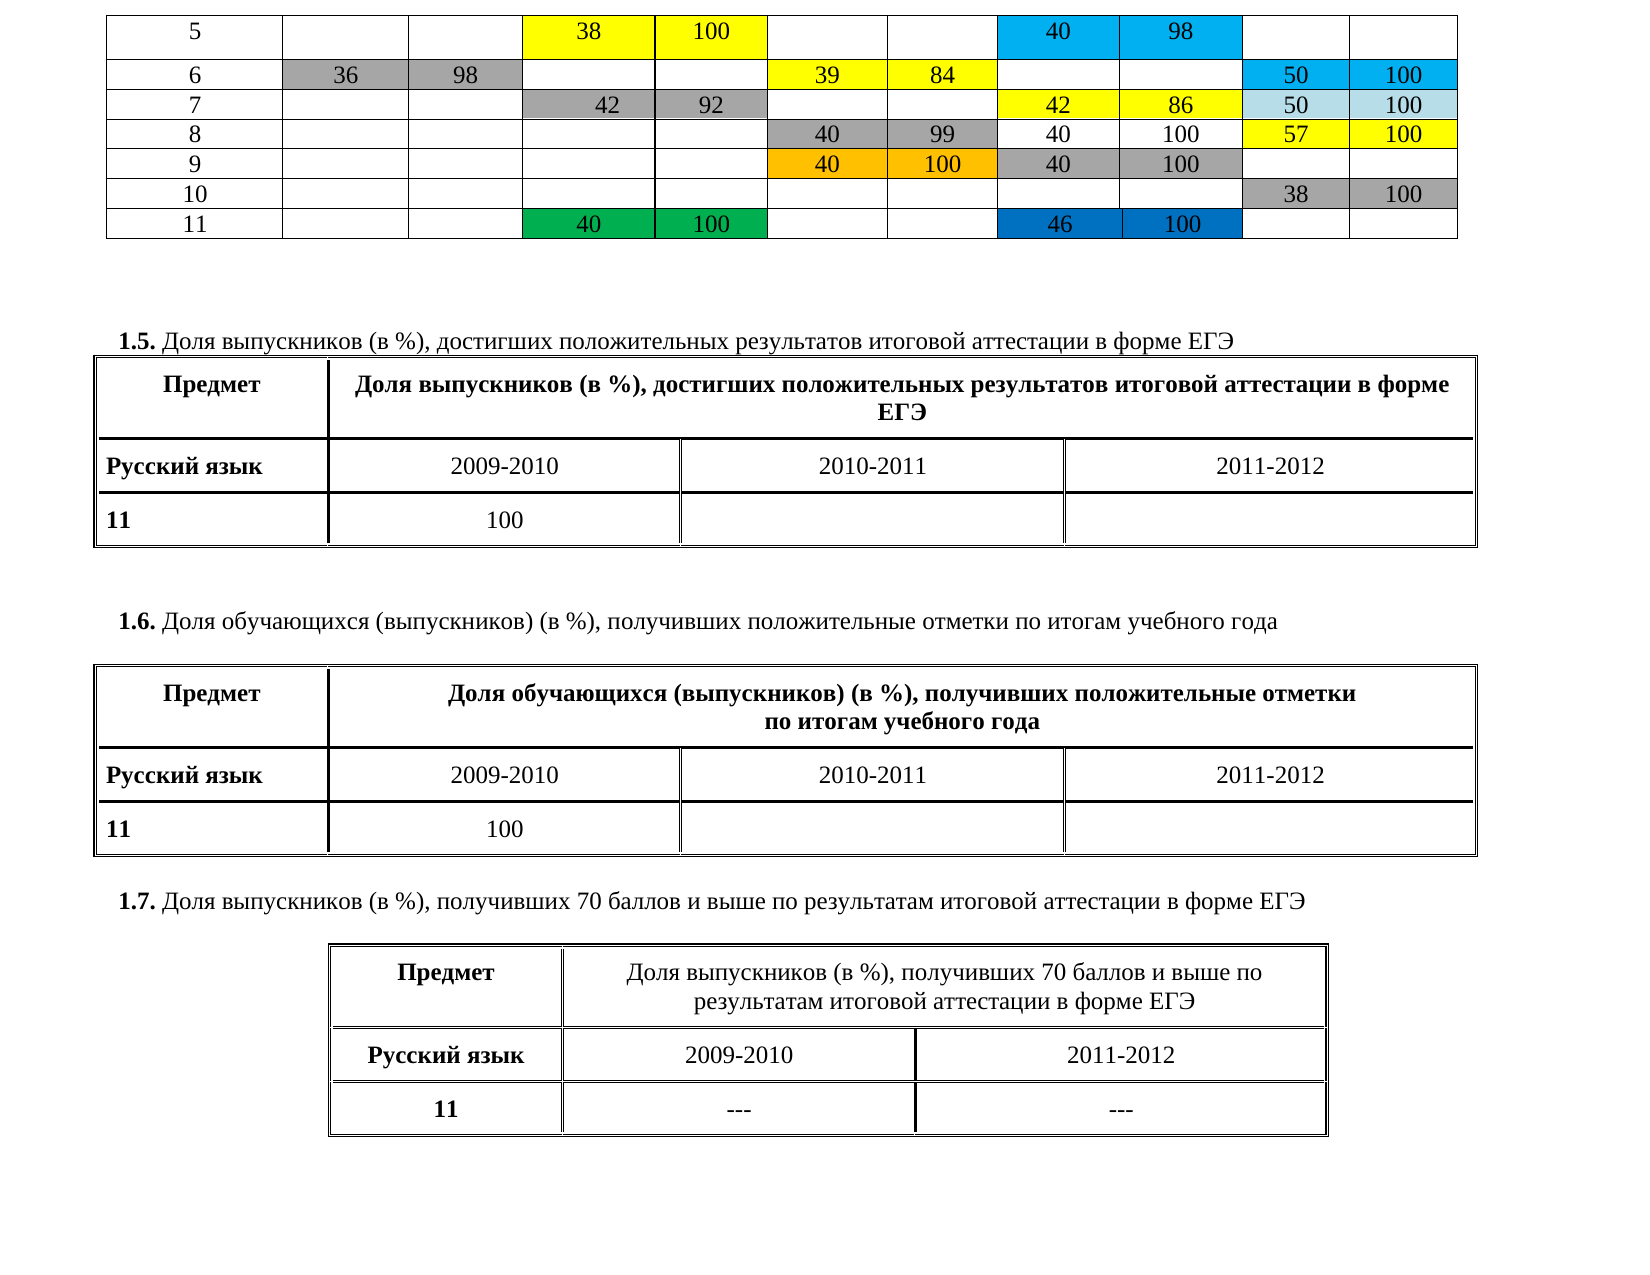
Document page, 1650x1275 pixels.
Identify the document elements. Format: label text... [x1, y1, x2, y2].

table_cell [1120, 60, 1242, 89]
table_cell [768, 90, 887, 118]
table_cell 92 [656, 90, 767, 118]
table_cell --- [915, 1080, 1327, 1133]
table_cell 99 [888, 120, 997, 148]
table_cell [998, 179, 1119, 208]
text 1.7. Доля выпускников (в %), получивших 70 баллов и выше по результатам итоговой аттестации в форме ЕГЭ [118, 886, 1538, 914]
table_cell 100 [1120, 120, 1242, 148]
table_cell 100 [1123, 209, 1242, 238]
table_cell 6 [107, 60, 282, 89]
table_cell 42 [998, 90, 1119, 118]
table_cell [283, 209, 408, 238]
table_cell 38 [1243, 179, 1349, 208]
table_cell 39 [768, 60, 887, 89]
table_cell 2011-2012 [1066, 746, 1475, 800]
table_cell 84 [888, 60, 997, 89]
table_cell Русский язык [97, 746, 327, 800]
table_cell [681, 494, 1064, 545]
table_cell 40 [998, 120, 1119, 148]
table_cell [1350, 209, 1457, 238]
table_cell [1065, 800, 1475, 854]
table_cell [409, 120, 522, 148]
table_cell [1350, 16, 1457, 59]
table_header Доля выпускников (в %), получивших 70 баллов и выше по результатам итоговой аттестации в форме ЕГЭ [563, 947, 1325, 1026]
table_cell 36 [283, 60, 408, 89]
table_cell [656, 60, 767, 89]
table_cell [998, 60, 1119, 89]
table_cell [409, 16, 522, 59]
table_cell 100 [888, 149, 997, 178]
table_cell 100 [328, 494, 681, 545]
table_cell 11 [97, 800, 328, 854]
table_cell [523, 120, 654, 148]
table_cell Русский язык [97, 437, 327, 491]
table_cell [1350, 149, 1457, 178]
table_cell 40 [768, 149, 887, 178]
table_cell [283, 90, 408, 118]
table_cell 100 [1350, 90, 1457, 118]
table_cell 98 [1120, 16, 1242, 59]
table_header Предмет [331, 947, 562, 1026]
table_header Предмет [97, 665, 328, 746]
table_cell [409, 149, 522, 178]
table_cell [409, 179, 522, 208]
table_cell [768, 179, 887, 208]
table_cell 100 [1350, 60, 1457, 89]
table_cell [888, 209, 997, 238]
table_cell 40 [523, 209, 654, 238]
table_cell 2010-2011 [682, 440, 1063, 491]
table_cell [888, 179, 997, 208]
table_cell 100 [656, 16, 767, 59]
table_cell 38 [523, 16, 654, 59]
table_cell [283, 16, 408, 59]
table_cell [768, 209, 887, 238]
table_cell 50 [1243, 90, 1349, 118]
table_cell [409, 209, 522, 238]
table_cell 2009-2010 [564, 1029, 914, 1080]
table_header Предмет [97, 356, 328, 437]
table_cell 11 [329, 1080, 562, 1133]
table_cell 10 [107, 179, 282, 208]
table_cell 40 [998, 16, 1119, 59]
table_cell 2009-2010 [330, 440, 679, 491]
table_cell 100 [1350, 179, 1457, 208]
table_cell [768, 16, 887, 59]
table_cell [888, 16, 997, 59]
table_cell 5 [107, 16, 282, 59]
table_cell 100 [656, 209, 767, 238]
table_cell 11 [97, 491, 328, 545]
table_cell 40 [768, 120, 887, 148]
table_cell [283, 179, 408, 208]
table_cell [523, 149, 654, 178]
table_header Доля обучающихся (выпускников) (в %), получивших положительные отметки по итогам учебного года [328, 667, 1475, 746]
table_cell [283, 149, 408, 178]
table_cell 2010-2011 [682, 749, 1063, 800]
table_cell 2009-2010 [330, 749, 679, 800]
table_cell 100 [328, 803, 681, 854]
table_cell --- [563, 1083, 915, 1133]
table_header Доля выпускников (в %), достигших положительных результатов итоговой аттестации в форме ЕГЭ [328, 358, 1475, 437]
table_cell Русский язык [329, 1026, 562, 1080]
table_cell 11 [107, 209, 282, 238]
table_cell [523, 60, 654, 89]
table_cell [656, 179, 767, 208]
text 1.6. Доля обучающихся (выпускников) (в %), получивших положительные отметки по итогам учебного года [118, 606, 1538, 635]
table_cell 42 [523, 90, 654, 118]
table_cell 100 [1350, 120, 1457, 148]
table_cell [1243, 16, 1349, 59]
table_cell 9 [107, 149, 282, 178]
table_cell 86 [1120, 90, 1242, 118]
table_cell [1243, 209, 1349, 238]
table_cell [888, 90, 997, 118]
table_cell 98 [409, 60, 522, 89]
table_cell 46 [998, 209, 1122, 238]
table_cell [656, 120, 767, 148]
table_cell [409, 90, 522, 118]
table_cell 8 [107, 120, 282, 148]
table_cell [1065, 491, 1475, 545]
table_cell [1120, 179, 1242, 208]
table_cell [523, 179, 654, 208]
table_cell 50 [1243, 60, 1349, 89]
table_cell [656, 149, 767, 178]
table_cell 40 [998, 149, 1119, 178]
table_cell [681, 803, 1064, 854]
table_cell 57 [1243, 120, 1349, 148]
table_cell 100 [1120, 149, 1242, 178]
table_cell 7 [107, 90, 282, 118]
text 1.5. Доля выпускников (в %), достигших положительных результатов итоговой аттестации в форме ЕГЭ [118, 326, 1538, 354]
table_cell [283, 120, 408, 148]
table_cell [1243, 149, 1349, 178]
table_cell 2011-2012 [915, 1026, 1327, 1080]
table_cell 2011-2012 [1066, 437, 1475, 491]
